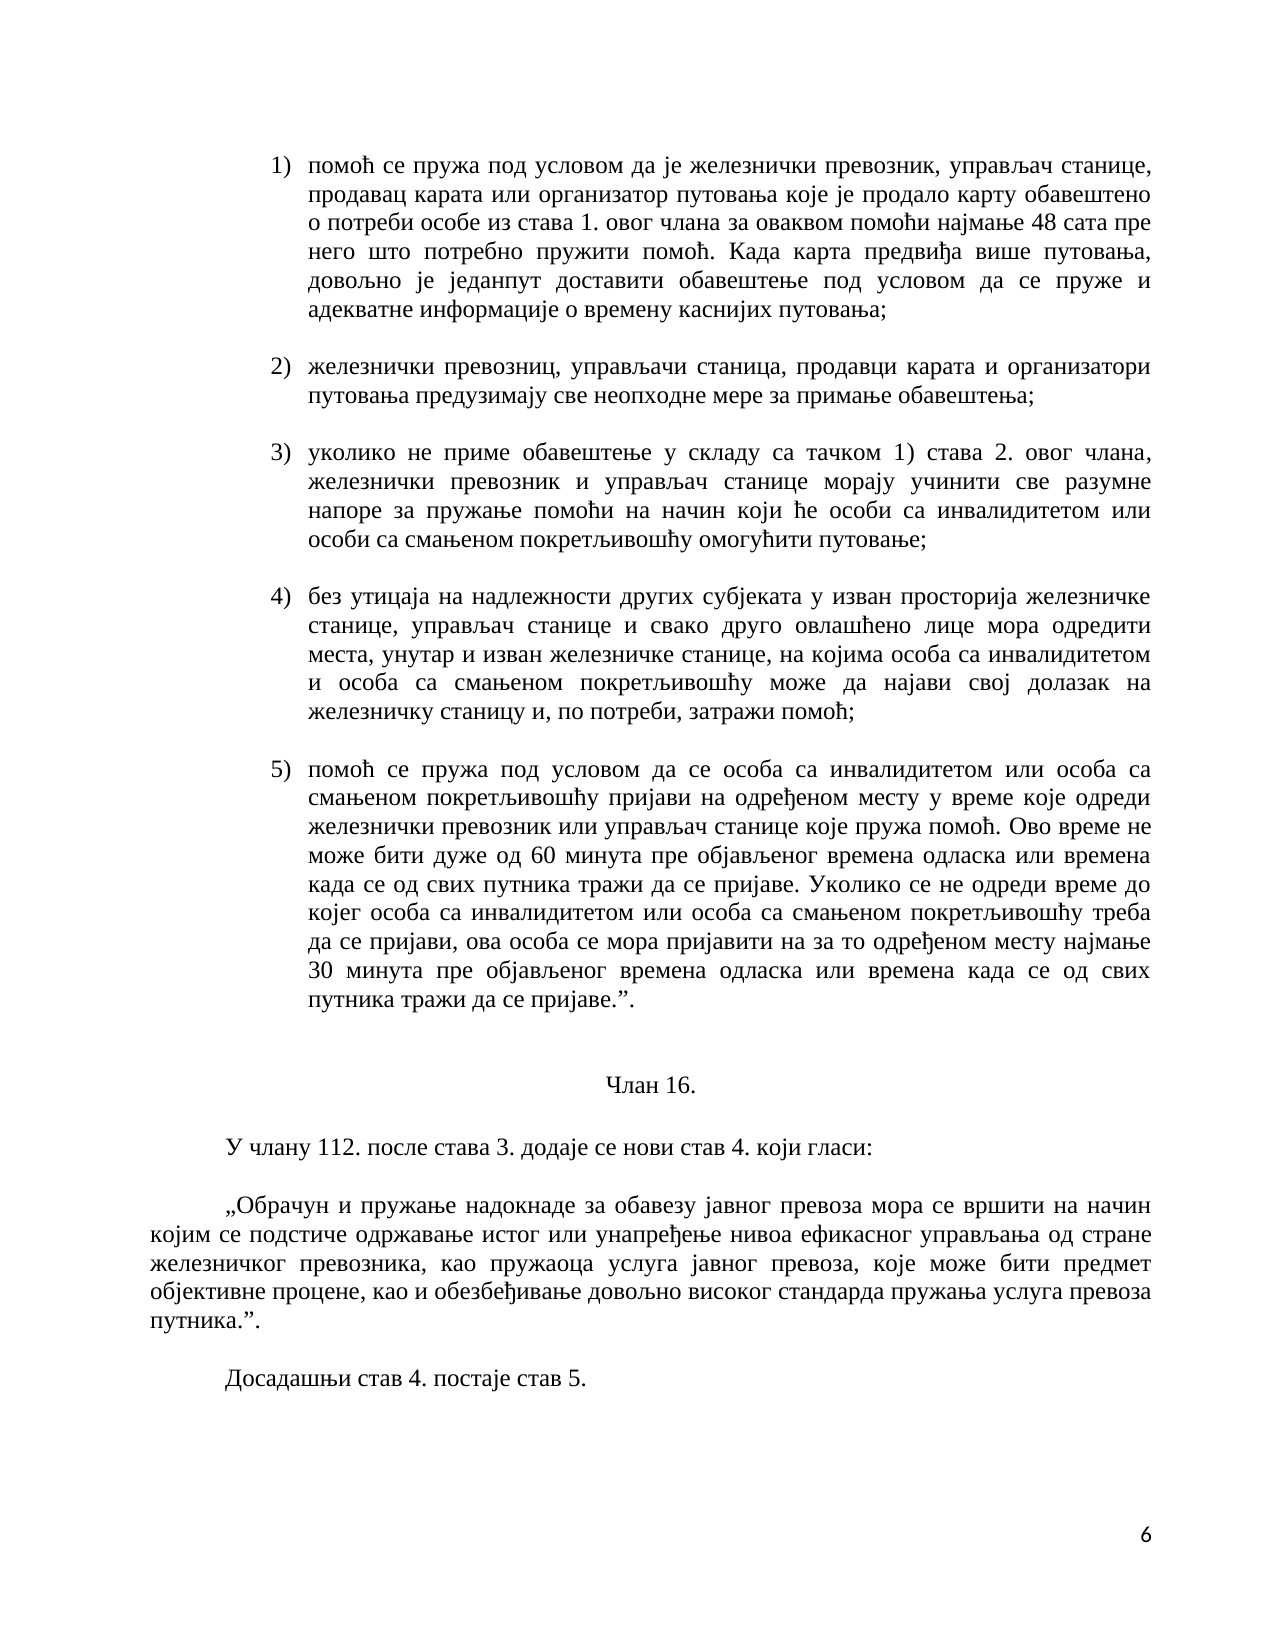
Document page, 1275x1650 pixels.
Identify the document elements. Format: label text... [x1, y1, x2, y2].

list {0>assistance shall be provided on condition that the railway undertaking, the station manager, the ticket vendor or the tour operator with which the ticket was purchased is notified of the person s need for such assistance at least 48 hours before the assistance is needed.<}0{>помоћ се пружа под условом да је железнички превозник, управљач станице, продавац карата или организатор путовања које је продало карту обавештено о потреби особе из става 1. овог члана за оваквом помоћи најмање 48 сата пре него што потребно пружити помоћ.<0} {0>Where the ticket permits multiple journeys, one notification shall be sufficient provided that adequate information on the timing of subsequent journeys is provided;<}0{>Када карта предвиђа више путовања, довољно је једанпут доставити обавештење под условом да се пруже и адекватне информације о времену каснијих путовања;<0} [270, 150, 1152, 322]
text „Обрачун и пружање надокнаде за обавезу јавног превоза мора се вршити на начин којим се подстиче одржавање истог или унапређење нивоа ефикасног управљања од стране железничког превозника, као пружаоца услуга јавног превоза, које може бити предмет објективне процене, као и обезбеђивање довољно високог стандарда пружања услуга превоза путника.”. [150, 1190, 1152, 1334]
list {0>railway undertakings, station managers, ticket vendors and tour operators shall take all measures necessary for the reception of notifications;<}0{>железнички превозниц, управљачи станица, продавци карата и организатори путовања предузимају све неопходне мере за примање обавештења; [270, 351, 1152, 409]
text У члану 112. после става 3. додаје се нови став 4. који гласи: [150, 1132, 1152, 1161]
list без утицаја на надлежности других субјеката у изван просторија железничке станице, управљач станице и свако друго овлашћено лице мора одредити места, унутар и изван железничке станице, на којима особа са инвалидитетом и особа са смањеном покретљивошћу може да најави свој долазак на железничку станицу и, по потреби, затражи помоћ; [270, 581, 1152, 725]
list уколико не приме обавештење у складу са тачком 1) става 2. овог члана, железнички превозник и управљач станице морају учинити све разумне напоре за пружање помоћи на начин који ће особи са инвалидитетом или особи са смањеном покретљивошћу омогућити путовање; [270, 437, 1152, 552]
text Досадашњи став 4. постаје став 5. [150, 1363, 1152, 1392]
text Члан 16. [150, 1070, 1152, 1099]
list помоћ се пружа под условом да се особа са инвалидитетом или особа са смањеном покретљивошћу пријави на одређеном месту у време које одреди железнички превозник или управљач станице које пружа помоћ. Ово време не може бити дуже од 60 минута пре објављеног времена одласка или времена када се од свих путника тражи да се пријаве. Уколико се не одреди време до којег особа са инвалидитетом или особа са смањеном покретљивошћу треба да се пријави, ова особа се мора пријавити на за то одређеном месту најмање 30 минута пре објављеног времена одласка или времена када се од свих путника тражи да се пријаве.”. [270, 754, 1152, 1012]
